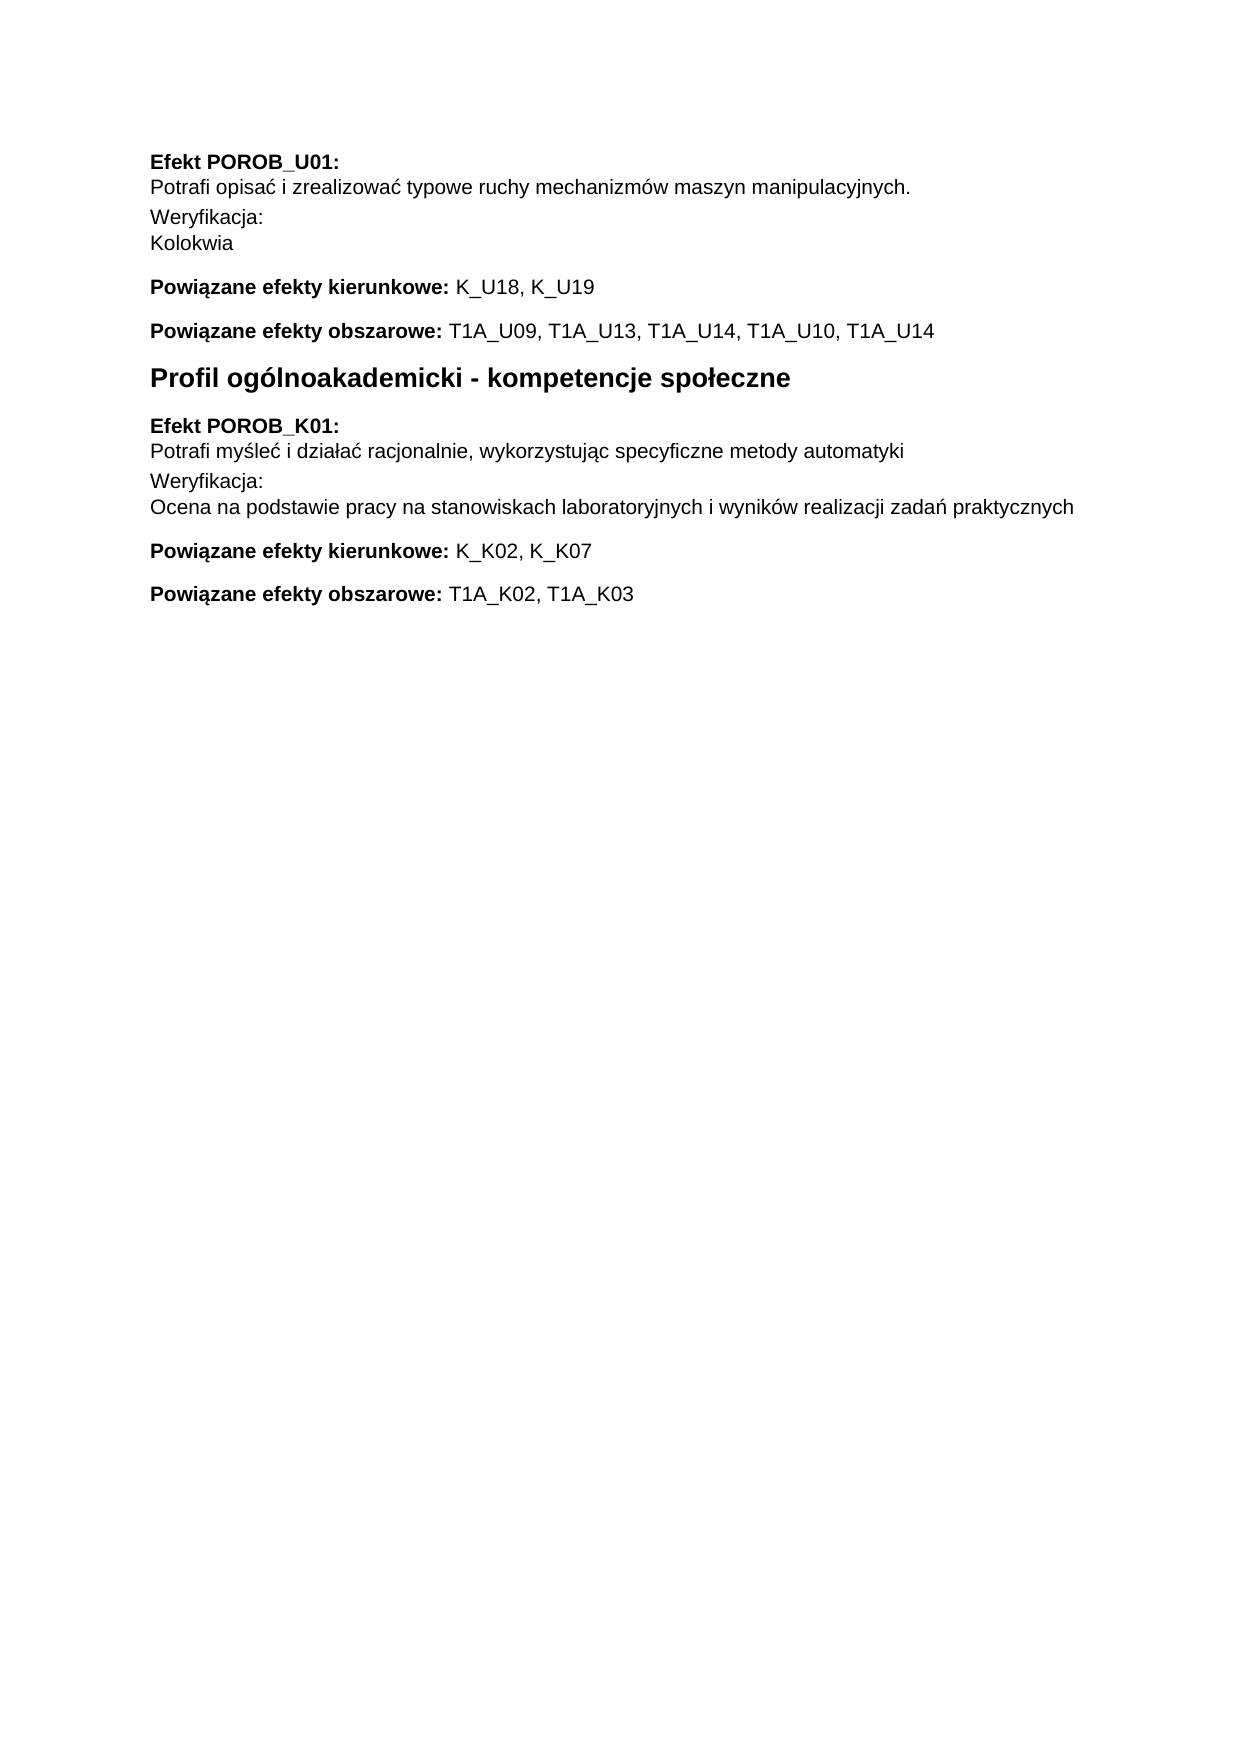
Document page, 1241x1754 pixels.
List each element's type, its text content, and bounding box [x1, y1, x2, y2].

text Potrafi opisać i zrealizować typowe ruchy mechanizmów maszyn manipulacyjnych. [150, 175, 1090, 199]
text Efekt POROB_U01: [150, 150, 1090, 174]
text Efekt POROB_K01: [150, 413, 1090, 437]
text Weryfikacja: [150, 469, 1090, 493]
text Weryfikacja: [150, 205, 1090, 229]
text Ocena na podstawie pracy na stanowiskach laboratoryjnych i wyników realizacji zadań praktycznych [150, 495, 1090, 519]
subtitle Profil ogólnoakademicki - kompetencje społeczne [150, 362, 1090, 394]
text Powiązane efekty kierunkowe: K_K02, K_K07 [150, 538, 1090, 562]
text Kolokwia [150, 231, 1090, 255]
text Powiązane efekty obszarowe: T1A_K02, T1A_K03 [150, 582, 1090, 606]
text Powiązane efekty kierunkowe: K_U18, K_U19 [150, 275, 1090, 299]
text Powiązane efekty obszarowe: T1A_U09, T1A_U13, T1A_U14, T1A_U10, T1A_U14 [150, 319, 1090, 343]
text Potrafi myśleć i działać racjonalnie, wykorzystując specyficzne metody automatyki [150, 438, 1090, 462]
